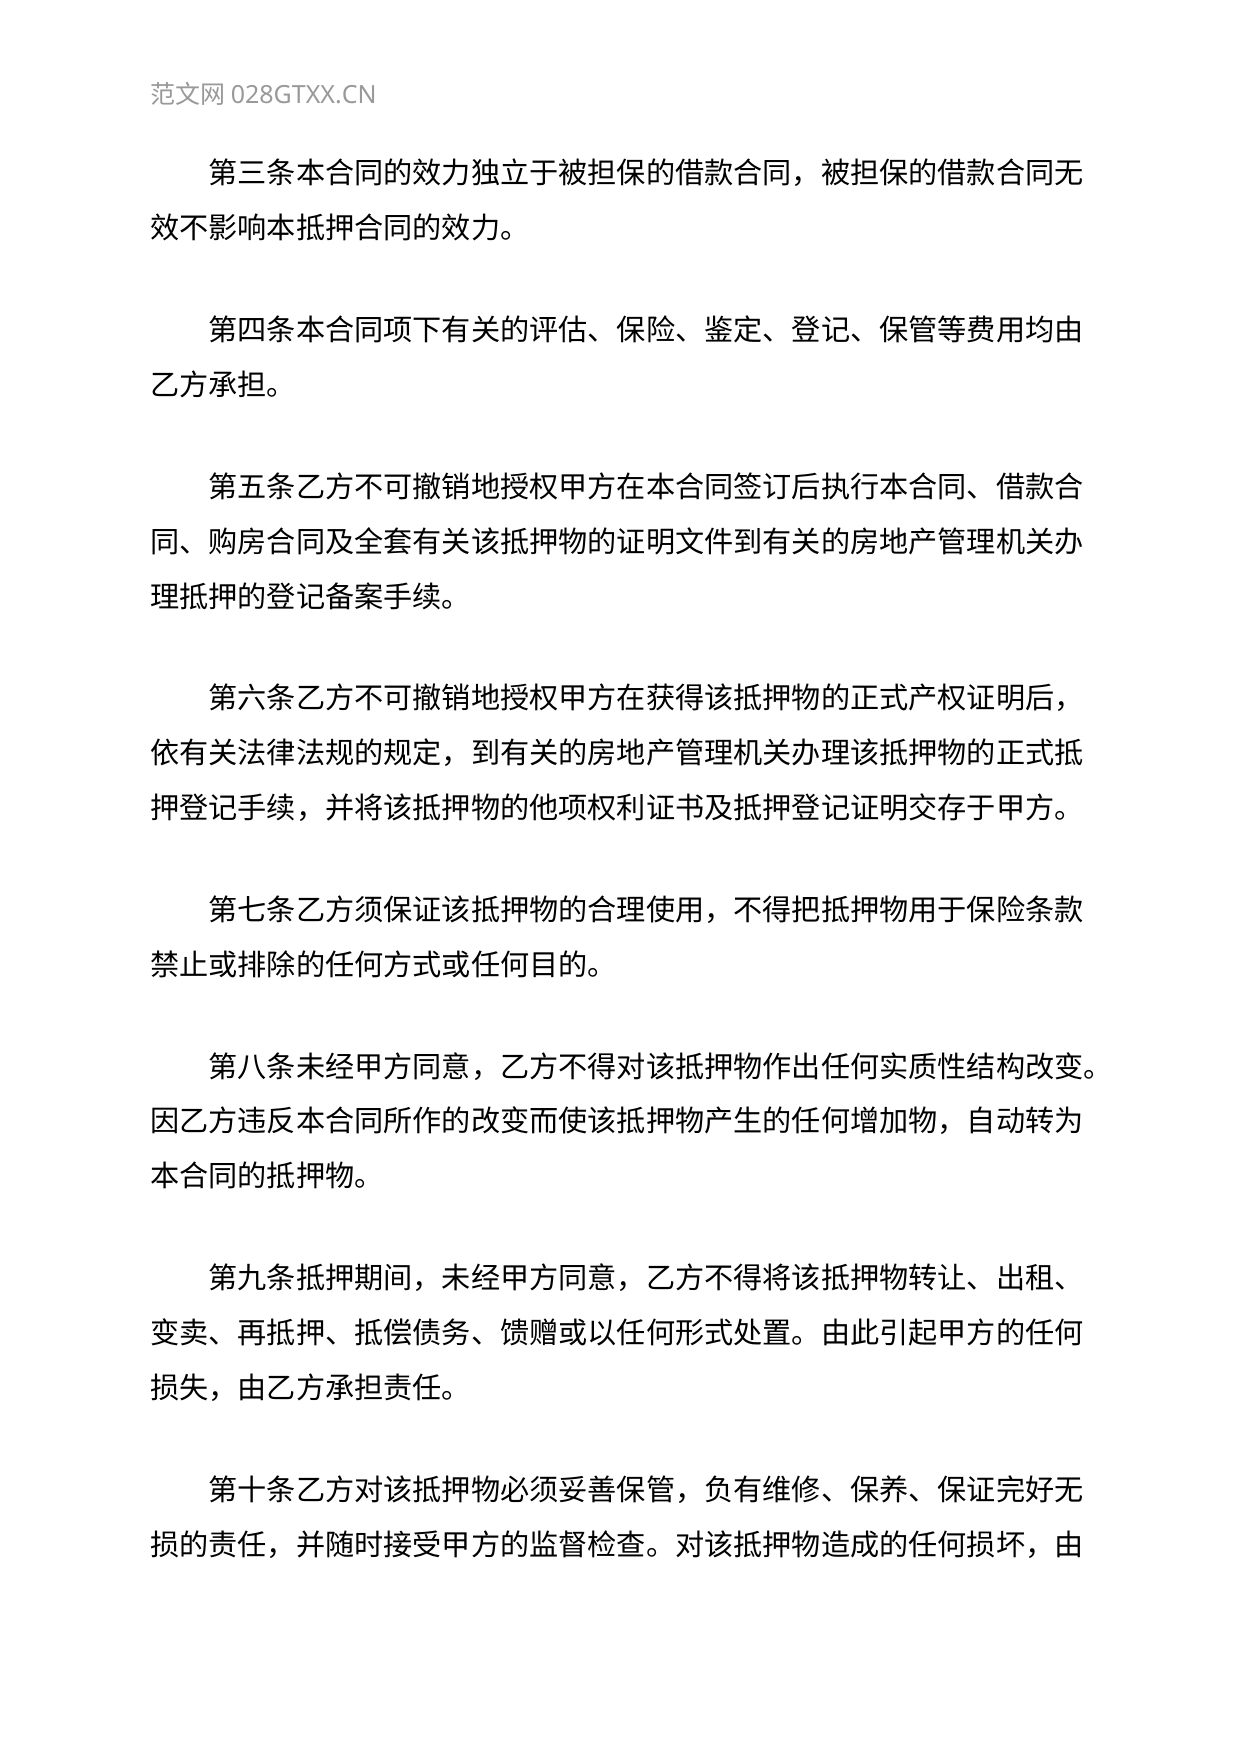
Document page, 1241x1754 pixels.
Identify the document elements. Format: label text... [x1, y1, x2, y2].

text 第八条未经甲方同意，乙方不得对该抵押物作出任何实质性结构改变。因乙方违反本合同所作的改变而使该抵押物产生的任何增加物，自动转为本合同的抵押物。 [150, 1043, 1090, 1195]
text 第六条乙方不可撤销地授权甲方在获得该抵押物的正式产权证明后，依有关法律法规的规定，到有关的房地产管理机关办理该抵押物的正式抵押登记手续，并将该抵押物的他项权利证书及抵押登记证明交存于甲方。 [150, 675, 1090, 827]
text 第四条本合同项下有关的评估、保险、鉴定、登记、保管等费用均由乙方承担。 [150, 307, 1090, 404]
text 第三条本合同的效力独立于被担保的借款合同，被担保的借款合同无效不影响本抵押合同的效力。 [150, 150, 1090, 247]
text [150, 1466, 1090, 1563]
text 第七条乙方须保证该抵押物的合理使用，不得把抵押物用于保险条款禁止或排除的任何方式或任何目的。 [150, 886, 1090, 984]
text 第五条乙方不可撤销地授权甲方在本合同签订后执行本合同、借款合同、购房合同及全套有关该抵押物的证明文件到有关的房地产管理机关办理抵押的登记备案手续。 [150, 463, 1090, 615]
text 第九条抵押期间，未经甲方同意，乙方不得将该抵押物转让、出租、变卖、再抵押、抵偿债务、馈赠或以任何形式处置。由此引起甲方的任何损失，由乙方承担责任。 [150, 1255, 1090, 1407]
